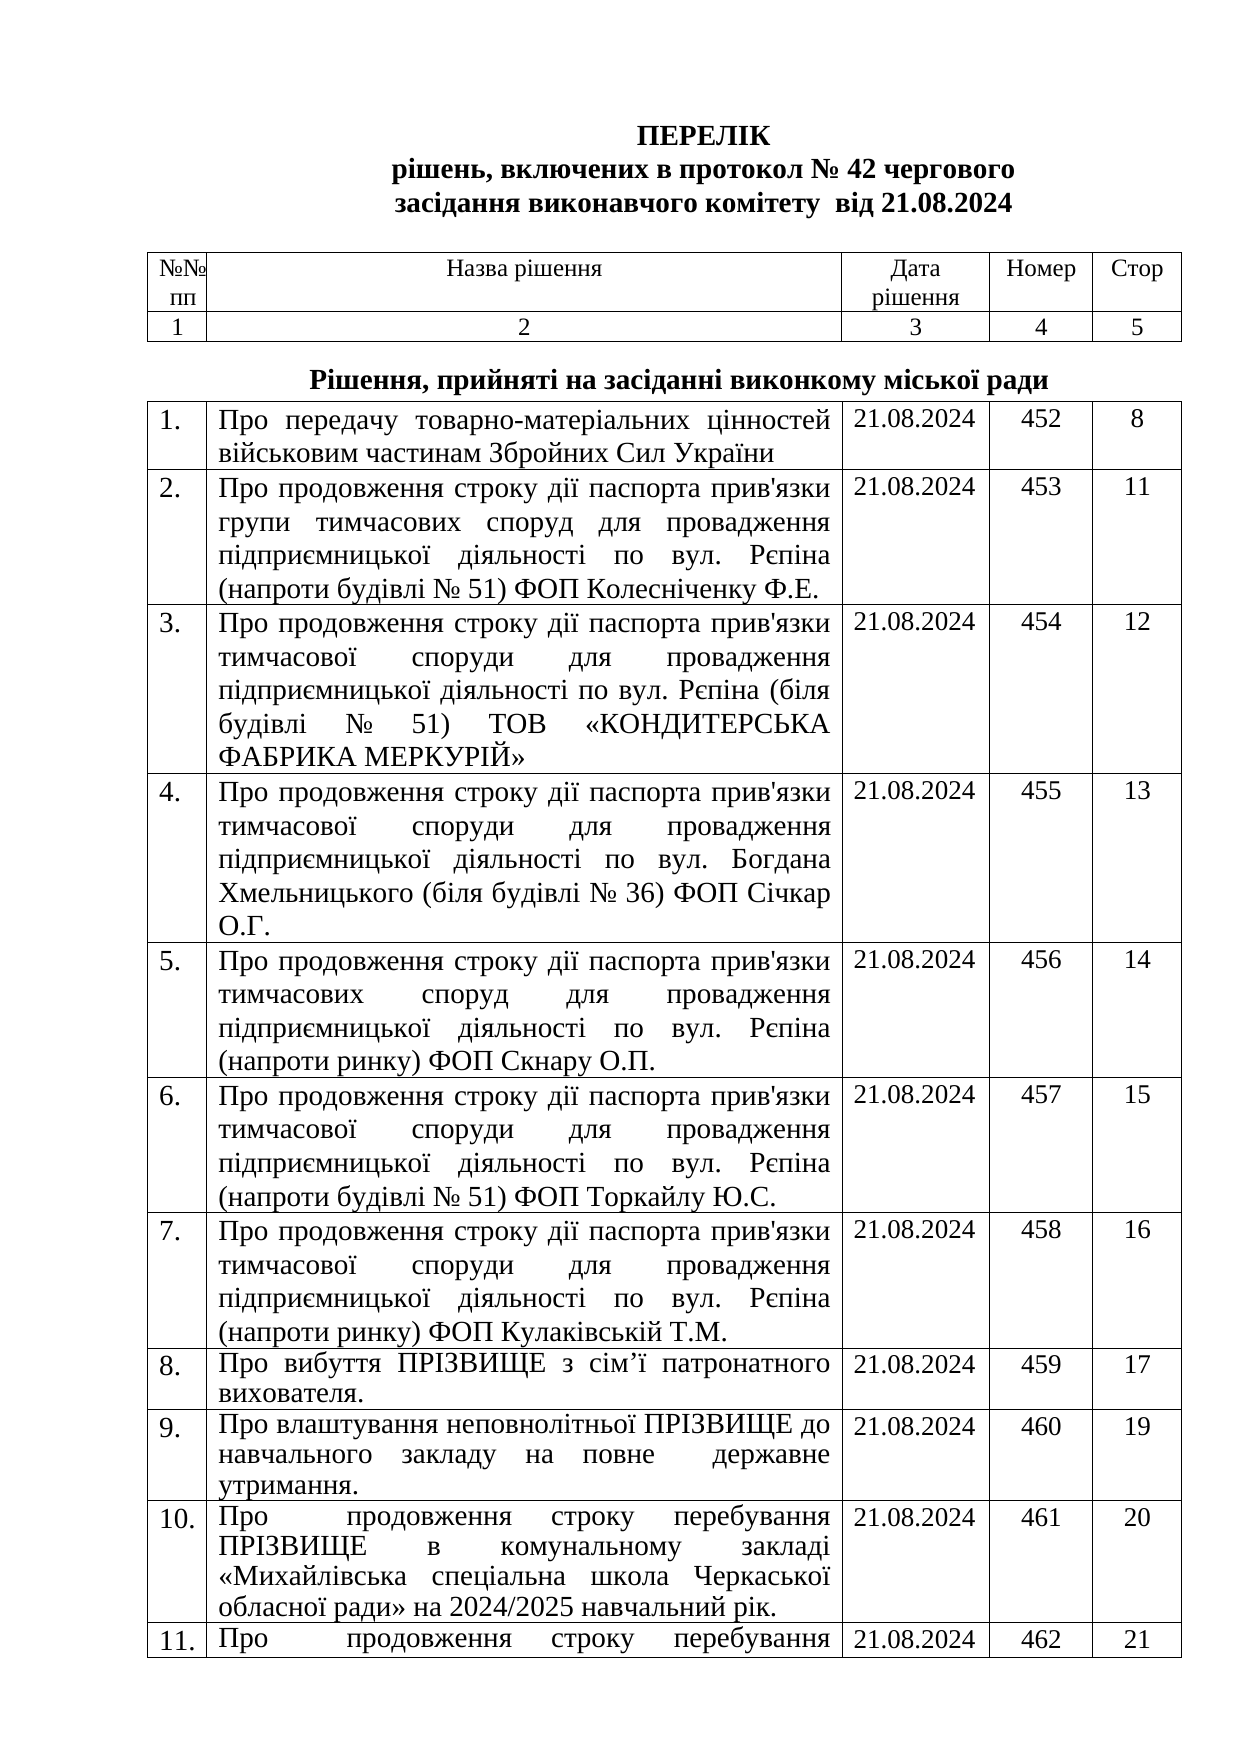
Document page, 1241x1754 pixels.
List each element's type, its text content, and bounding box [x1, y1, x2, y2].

table_header Стор [1093, 253, 1181, 311]
table_cell Про вибуття ПРІЗВИЩЕ з сім’ї патронатного вихователя. [207, 1349, 842, 1409]
table_header Номер [990, 253, 1092, 311]
table_cell 457 [990, 1078, 1092, 1212]
table_header Дата рішення [842, 253, 989, 311]
table_cell 21.08.2024 [843, 605, 989, 773]
table_cell 16 [1093, 1213, 1181, 1347]
table_header Назва рішення [207, 253, 841, 311]
table_header 8 [1093, 402, 1181, 469]
table_header Про передачу товарно-матеріальних цінностей військовим частинам Збройних Сил України [207, 402, 842, 469]
table_cell 3 [842, 312, 989, 341]
table_header 21.08.2024 [843, 402, 989, 469]
text засідання виконавчого комітету від 21.08.2024 [177, 185, 1229, 219]
table_cell Про продовження строку дії паспорта прив'язки тимчасової споруди для провадження підприємницької діяльності по вул. Рєпіна (біля будівлі № 51) ТОВ «КОНДИТЕРСЬКА ФАБРИКА МЕРКУРІЙ» [207, 605, 842, 773]
table_header 1. [148, 402, 206, 469]
table_cell 19 [1093, 1410, 1181, 1500]
table_cell 21.08.2024 [843, 1213, 989, 1347]
table_header №№ пп [148, 253, 206, 311]
table_cell 4. [148, 774, 206, 942]
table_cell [207, 1501, 842, 1622]
table_cell 459 [990, 1349, 1092, 1409]
text рішень, включених в протокол № 42 чергового [177, 152, 1229, 185]
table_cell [207, 1623, 842, 1657]
table_cell 2 [207, 312, 841, 341]
text ПЕРЕЛІК [177, 118, 1229, 152]
table_cell 462 [990, 1623, 1092, 1657]
table_cell 21.08.2024 [843, 1349, 989, 1409]
table_cell 453 [990, 470, 1092, 604]
table_cell 5. [148, 943, 206, 1077]
table_cell 20 [1093, 1501, 1181, 1622]
table_cell Про продовження строку дії паспорта прив'язки тимчасової споруди для провадження підприємницької діяльності по вул. Рєпіна (напроти ринку) ФОП Кулаківській Т.М. [207, 1213, 842, 1347]
table_cell 14 [1093, 943, 1181, 1077]
table_cell 13 [1093, 774, 1181, 942]
table_cell 3. [148, 605, 206, 773]
table_cell 21.08.2024 [843, 1501, 989, 1622]
table_cell Про продовження строку дії паспорта прив'язки групи тимчасових споруд для провадження підприємницької діяльності по вул. Рєпіна (напроти будівлі № 51) ФОП Колесніченку Ф.Е. [207, 470, 842, 604]
subtitle Рішення, прийняті на засіданні виконкому міської ради [177, 362, 1181, 396]
table_cell 21.08.2024 [843, 1623, 989, 1657]
table_cell 454 [990, 605, 1092, 773]
table_cell 15 [1093, 1078, 1181, 1212]
table_cell 460 [990, 1410, 1092, 1500]
table_cell 458 [990, 1213, 1092, 1347]
table_cell 12 [1093, 605, 1181, 773]
table_cell 8. [148, 1349, 206, 1409]
table_header 452 [990, 402, 1092, 469]
table_cell 21.08.2024 [843, 1410, 989, 1500]
table_cell 11 [1093, 470, 1181, 604]
table_cell 21.08.2024 [843, 470, 989, 604]
table_cell 21 [1093, 1623, 1181, 1657]
table_cell 17 [1093, 1349, 1181, 1409]
table_cell 10. [148, 1501, 206, 1622]
table_cell 5 [1093, 312, 1181, 341]
table_cell Про продовження строку дії паспорта прив'язки тимчасової споруди для провадження підприємницької діяльності по вул. Богдана Хмельницького (біля будівлі № 36) ФОП Січкар О.Г. [207, 774, 842, 942]
table_cell 7. [148, 1213, 206, 1347]
table_cell 6. [148, 1078, 206, 1212]
table_cell 11. [148, 1623, 206, 1657]
table_cell 2. [148, 470, 206, 604]
table_cell Про продовження строку дії паспорта прив'язки тимчасової споруди для провадження підприємницької діяльності по вул. Рєпіна (напроти будівлі № 51) ФОП Торкайлу Ю.С. [207, 1078, 842, 1212]
table_cell 21.08.2024 [843, 774, 989, 942]
table_cell Про продовження строку дії паспорта прив'язки тимчасових споруд для провадження підприємницької діяльності по вул. Рєпіна (напроти ринку) ФОП Скнару О.П. [207, 943, 842, 1077]
table_cell 461 [990, 1501, 1092, 1622]
table_cell 4 [990, 312, 1092, 341]
table_cell 456 [990, 943, 1092, 1077]
table_cell 21.08.2024 [843, 1078, 989, 1212]
table_cell 455 [990, 774, 1092, 942]
table_cell Про влаштування неповнолітньої ПРІЗВИЩЕ до навчального закладу на повне державне утримання. [207, 1410, 842, 1500]
table_cell 1 [148, 312, 206, 341]
table_cell 9. [148, 1410, 206, 1500]
table_cell 21.08.2024 [843, 943, 989, 1077]
